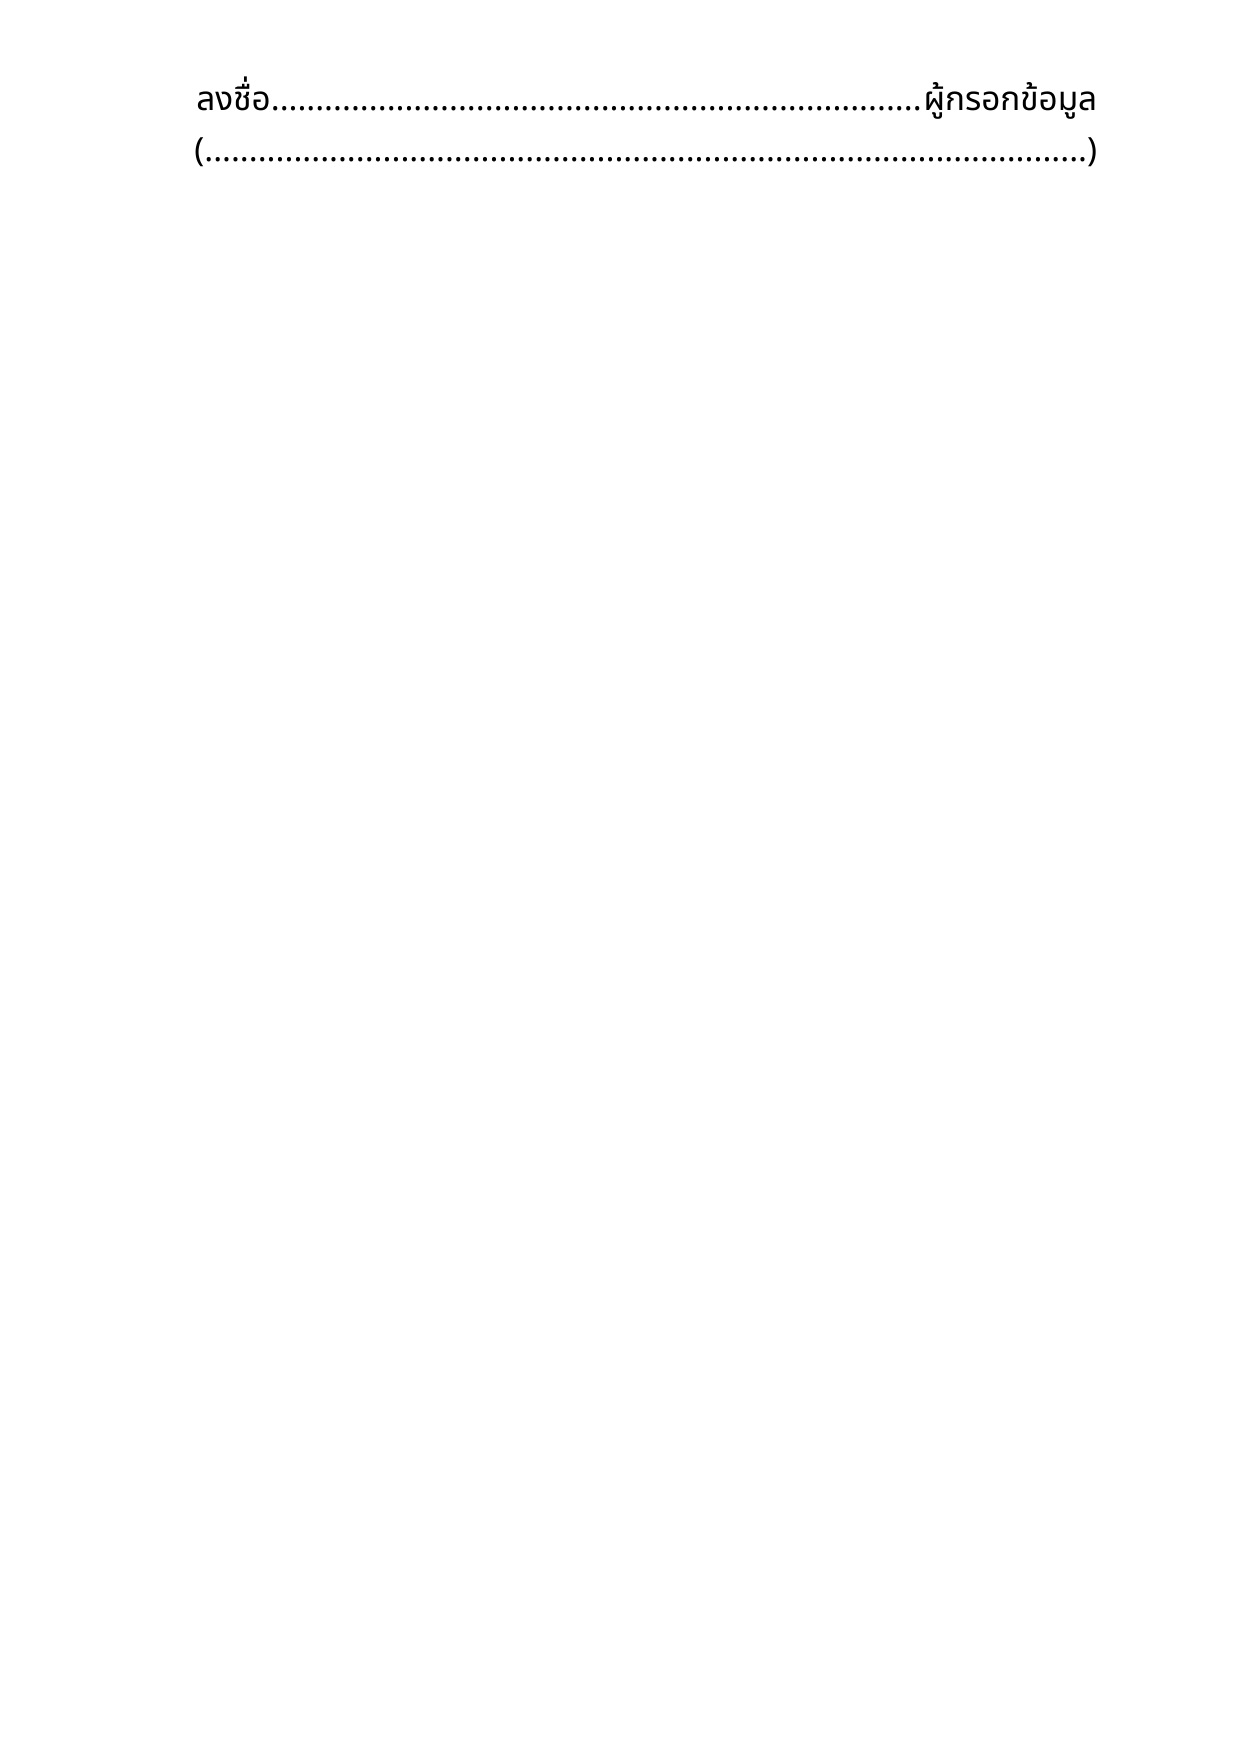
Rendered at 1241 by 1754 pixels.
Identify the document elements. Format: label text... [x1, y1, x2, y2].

text ลงชื่อ.........................................................................ผู้กรอกข้อมูล (...................................................................................................) [150, 75, 1143, 171]
